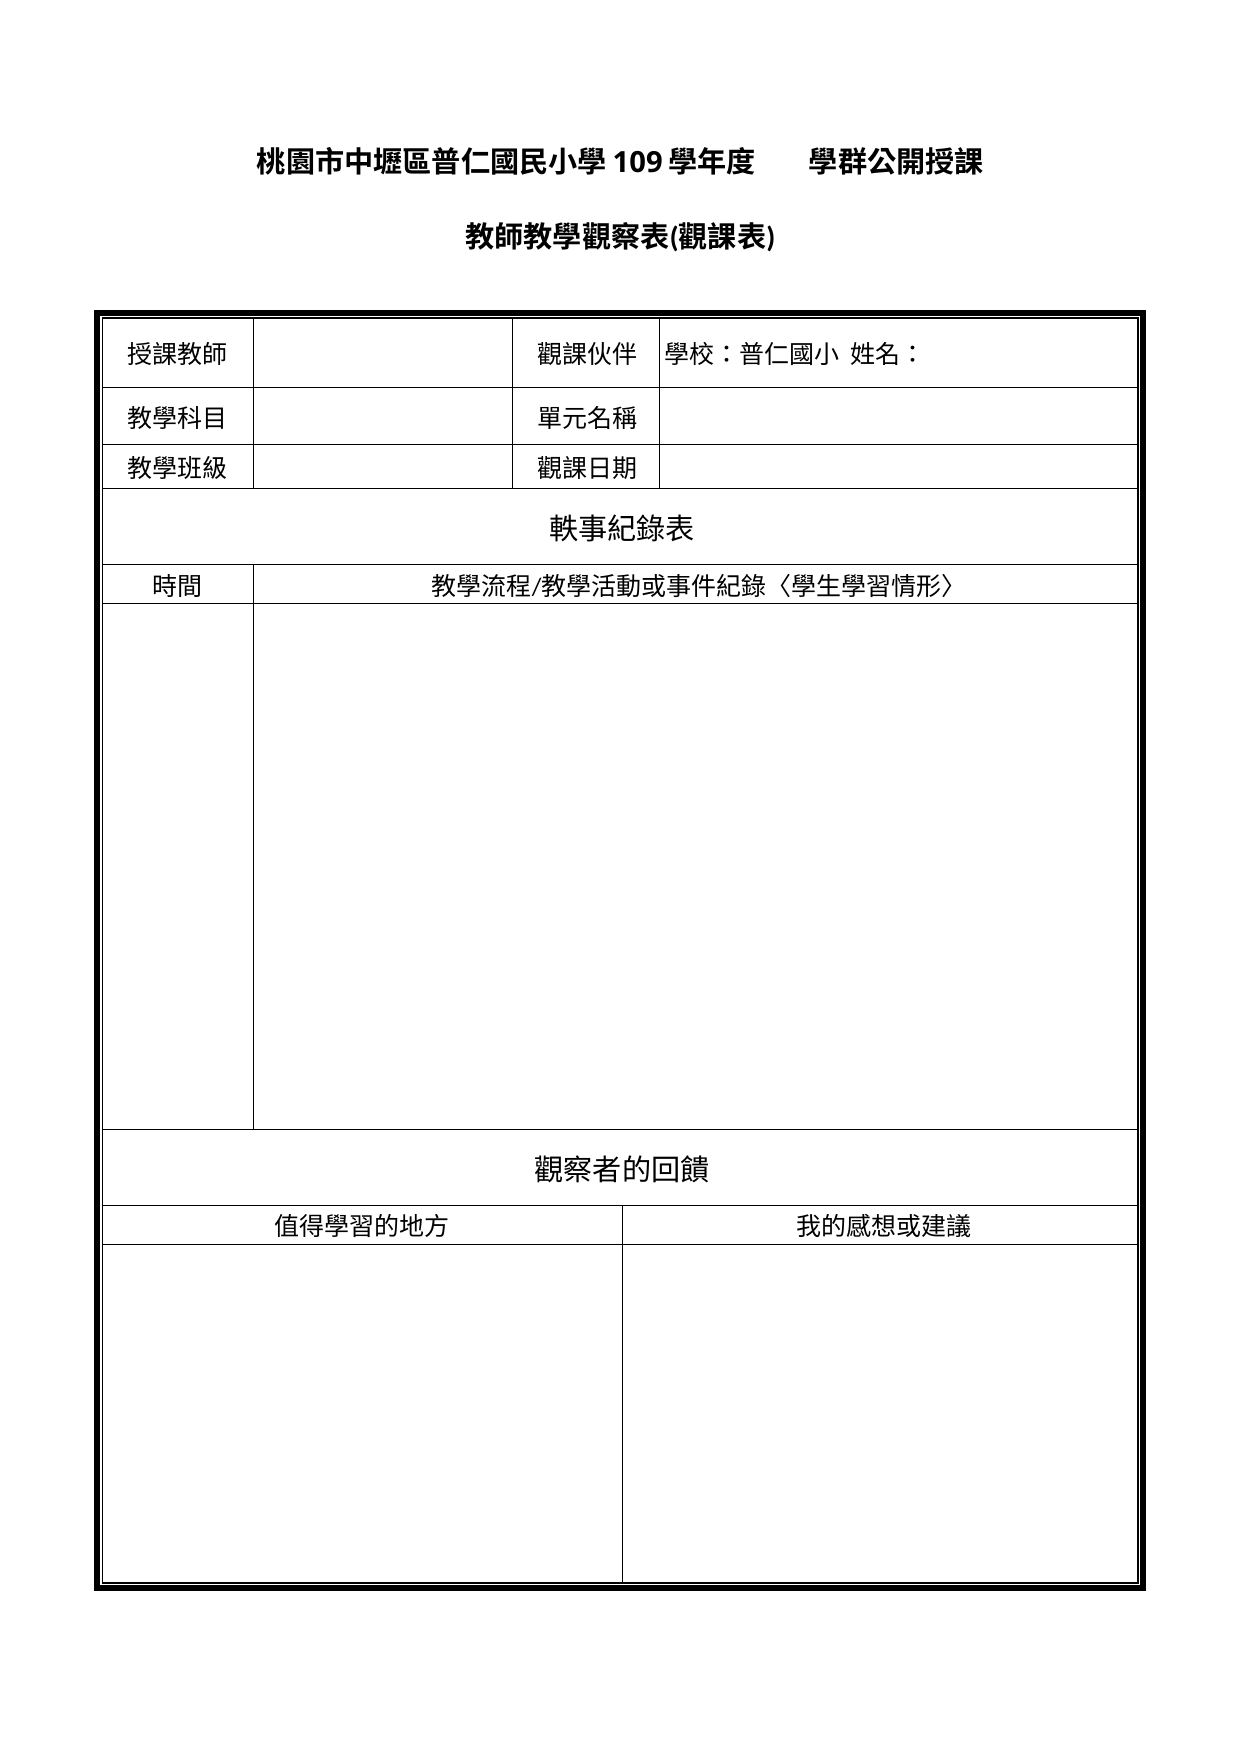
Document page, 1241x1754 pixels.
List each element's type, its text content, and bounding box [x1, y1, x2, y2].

table_cell 教學班級 [103, 445, 253, 488]
table_cell 觀課日期 [513, 445, 659, 488]
table_cell [103, 604, 253, 1129]
table_cell [254, 445, 512, 488]
table_cell 值得學習的地方 [103, 1206, 622, 1243]
table_header 學校：普仁國小 姓名： [660, 319, 1137, 387]
table_cell 我的感想或建議 [623, 1206, 1137, 1243]
table_cell 時間 [103, 565, 253, 603]
table_header [254, 319, 512, 387]
table_header 觀課伙伴 [513, 319, 659, 387]
table_cell [660, 388, 1137, 444]
table_cell 教學流程/教學活動或事件紀錄〈學生學習情形〉 [254, 565, 1137, 603]
table_cell 單元名稱 [513, 388, 659, 444]
table_cell [103, 1245, 622, 1582]
table_cell [623, 1245, 1137, 1582]
table_cell [254, 604, 1137, 1129]
table_cell 教學科目 [103, 388, 253, 444]
table_cell 觀察者的回饋 [103, 1130, 1137, 1205]
table_cell [660, 445, 1137, 488]
text 桃園市中壢區普仁國民小學109學年度 學群公開授課 [83, 122, 1157, 197]
table_cell 軼事紀錄表 [103, 489, 1137, 564]
text 教師教學觀察表(觀課表) [83, 197, 1157, 272]
table_header 授課教師 [103, 319, 253, 387]
table_cell [254, 388, 512, 444]
